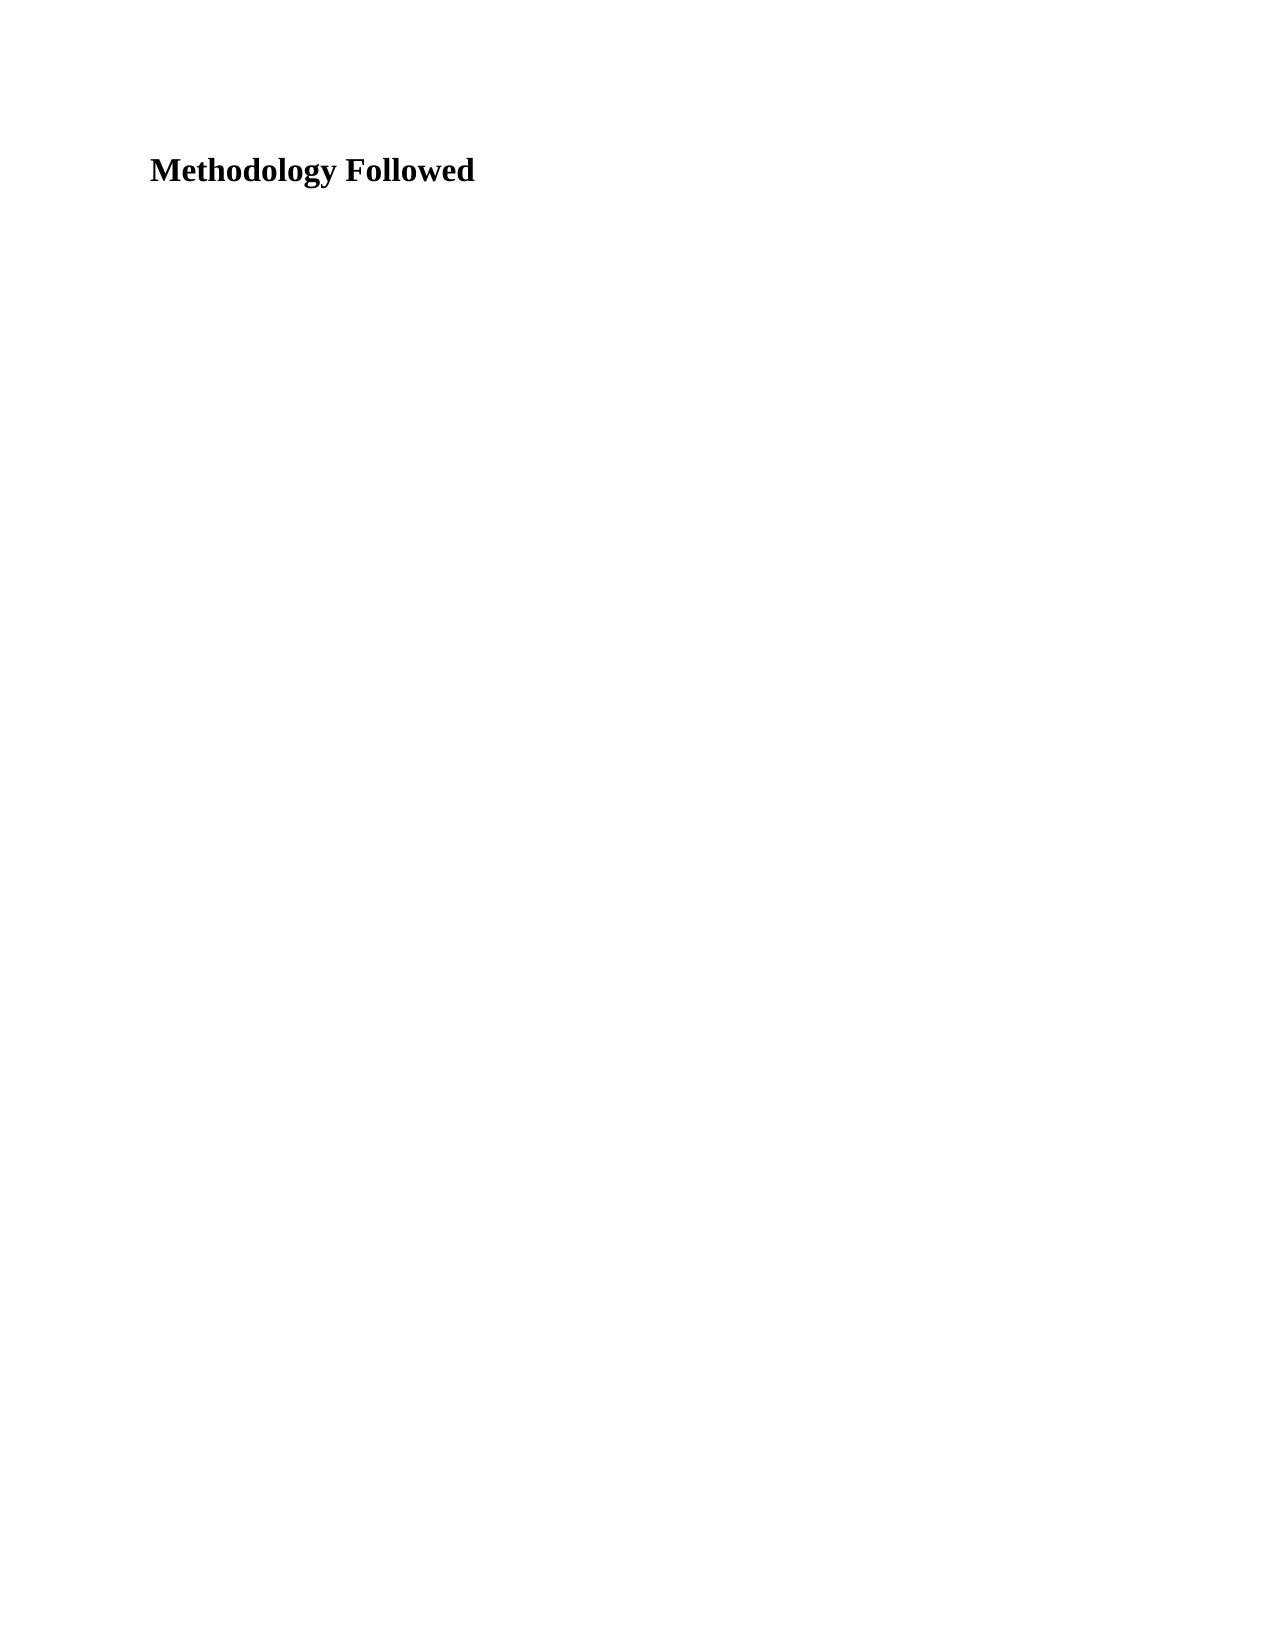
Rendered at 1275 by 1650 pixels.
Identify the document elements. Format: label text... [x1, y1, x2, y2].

text Methodology Followed [150, 150, 1125, 188]
